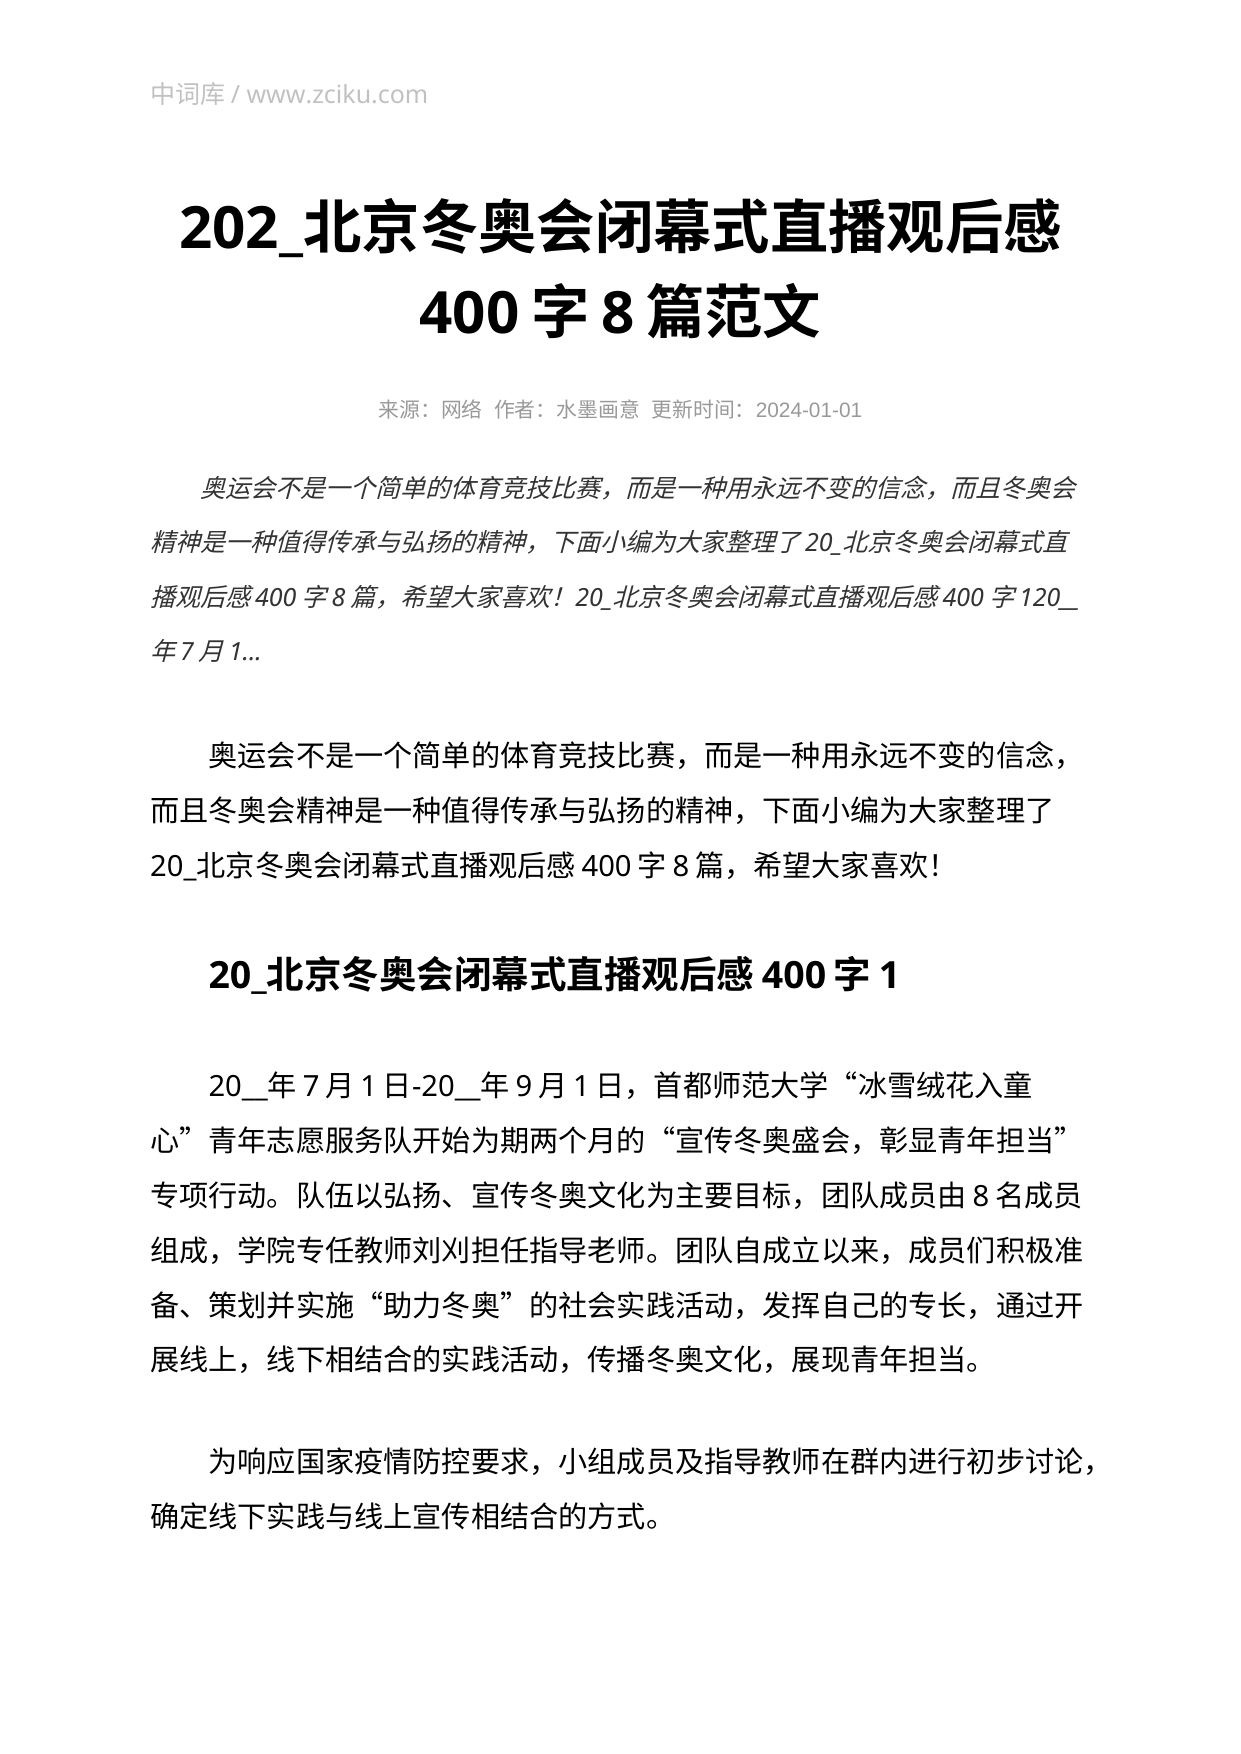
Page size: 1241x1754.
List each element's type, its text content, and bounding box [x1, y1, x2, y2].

subtitle 202_北京冬奥会闭幕式直播观后感400字8篇范文 [150, 181, 1090, 351]
text 20_北京冬奥会闭幕式直播观后感400字1 [150, 945, 1090, 999]
text 奥运会不是一个简单的体育竞技比赛，而是一种用永远不变的信念，而且冬奥会精神是一种值得传承与弘扬的精神，下面小编为大家整理了20_北京冬奥会闭幕式直播观后感400字8篇，希望大家喜欢！20_北京冬奥会闭幕式直播观后感400字120__年7月1... [150, 468, 1090, 668]
text 20__年7月1日-20__年9月1日，首都师范大学“冰雪绒花入童心”青年志愿服务队开始为期两个月的“宣传冬奥盛会，彰显青年担当”专项行动。队伍以弘扬、宣传冬奥文化为主要目标，团队成员由8名成员组成，学院专任教师刘刈担任指导老师。团队自成立以来，成员们积极准备、策划并实施“助力冬奥”的社会实践活动，发挥自己的专长，通过开展线上，线下相结合的实践活动，传播冬奥文化，展现青年担当。 [150, 1062, 1090, 1379]
text 来源：网络 作者：水墨画意 更新时间：2024-01-01 [150, 398, 1090, 422]
text 为响应国家疫情防控要求，小组成员及指导教师在群内进行初步讨论，确定线下实践与线上宣传相结合的方式。 [150, 1439, 1090, 1536]
text 奥运会不是一个简单的体育竞技比赛，而是一种用永远不变的信念，而且冬奥会精神是一种值得传承与弘扬的精神，下面小编为大家整理了20_北京冬奥会闭幕式直播观后感400字8篇，希望大家喜欢！ [150, 733, 1090, 885]
